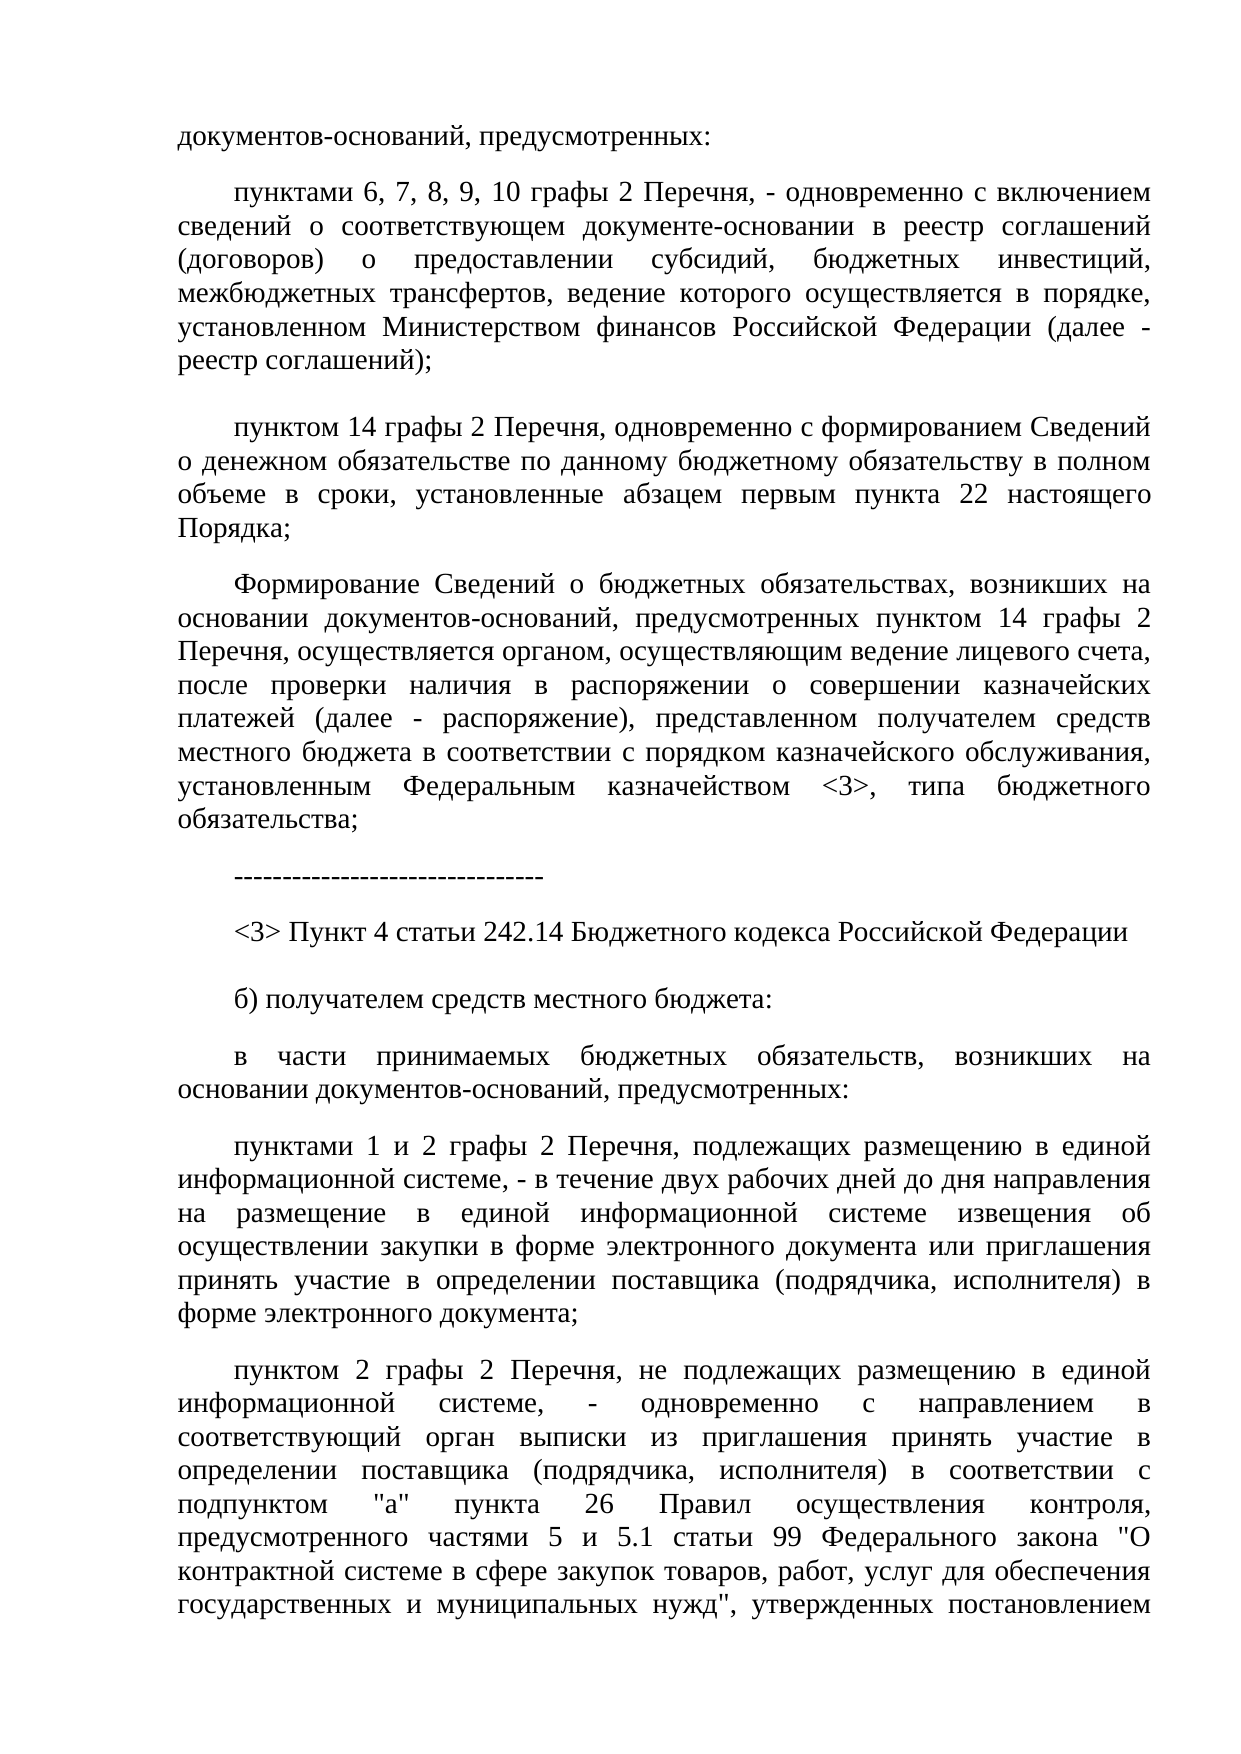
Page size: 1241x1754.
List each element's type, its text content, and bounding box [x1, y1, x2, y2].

text -------------------------------- [177, 858, 1152, 891]
text Формирование Сведений о бюджетных обязательствах, возникших на основании документов-оснований, предусмотренных пунктом 14 графы 2 Перечня, осуществляется органом, осуществляющим ведение лицевого счета, после проверки наличия в распоряжении о совершении казначейских платежей (далее - распоряжение), представленном получателем средств местного бюджета в соответствии с порядком казначейского обслуживания, установленным Федеральным казначейством <3>, типа бюджетного обязательства; [177, 566, 1152, 835]
text в части принимаемых бюджетных обязательств, возникших на основании документов-оснований, предусмотренных: [177, 1038, 1152, 1105]
text <3> Пункт 4 статьи 242.14 Бюджетного кодекса Российской Федерации [177, 914, 1152, 948]
text пунктами 6, 7, 8, 9, 10 графы 2 Перечня, - одновременно с включением сведений о соответствующем документе-основании в реестр соглашений (договоров) о предоставлении субсидий, бюджетных инвестиций, межбюджетных трансфертов, ведение которого осуществляется в порядке, установленном Министерством финансов Российской Федерации (далее - реестр соглашений); [177, 174, 1152, 376]
text пунктом 14 графы 2 Перечня, одновременно с формированием Сведений о денежном обязательстве по данному бюджетному обязательству в полном объеме в сроки, установленные абзацем первым пункта 22 настоящего Порядка; [177, 409, 1152, 543]
text пунктами 1 и 2 графы 2 Перечня, подлежащих размещению в единой информационной системе, - в течение двух рабочих дней до дня направления на размещение в единой информационной системе извещения об осуществлении закупки в форме электронного документа или приглашения принять участие в определении поставщика (подрядчика, исполнителя) в форме электронного документа; [177, 1128, 1152, 1329]
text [177, 118, 1152, 152]
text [177, 1352, 1152, 1620]
text б) получателем средств местного бюджета: [177, 981, 1152, 1015]
